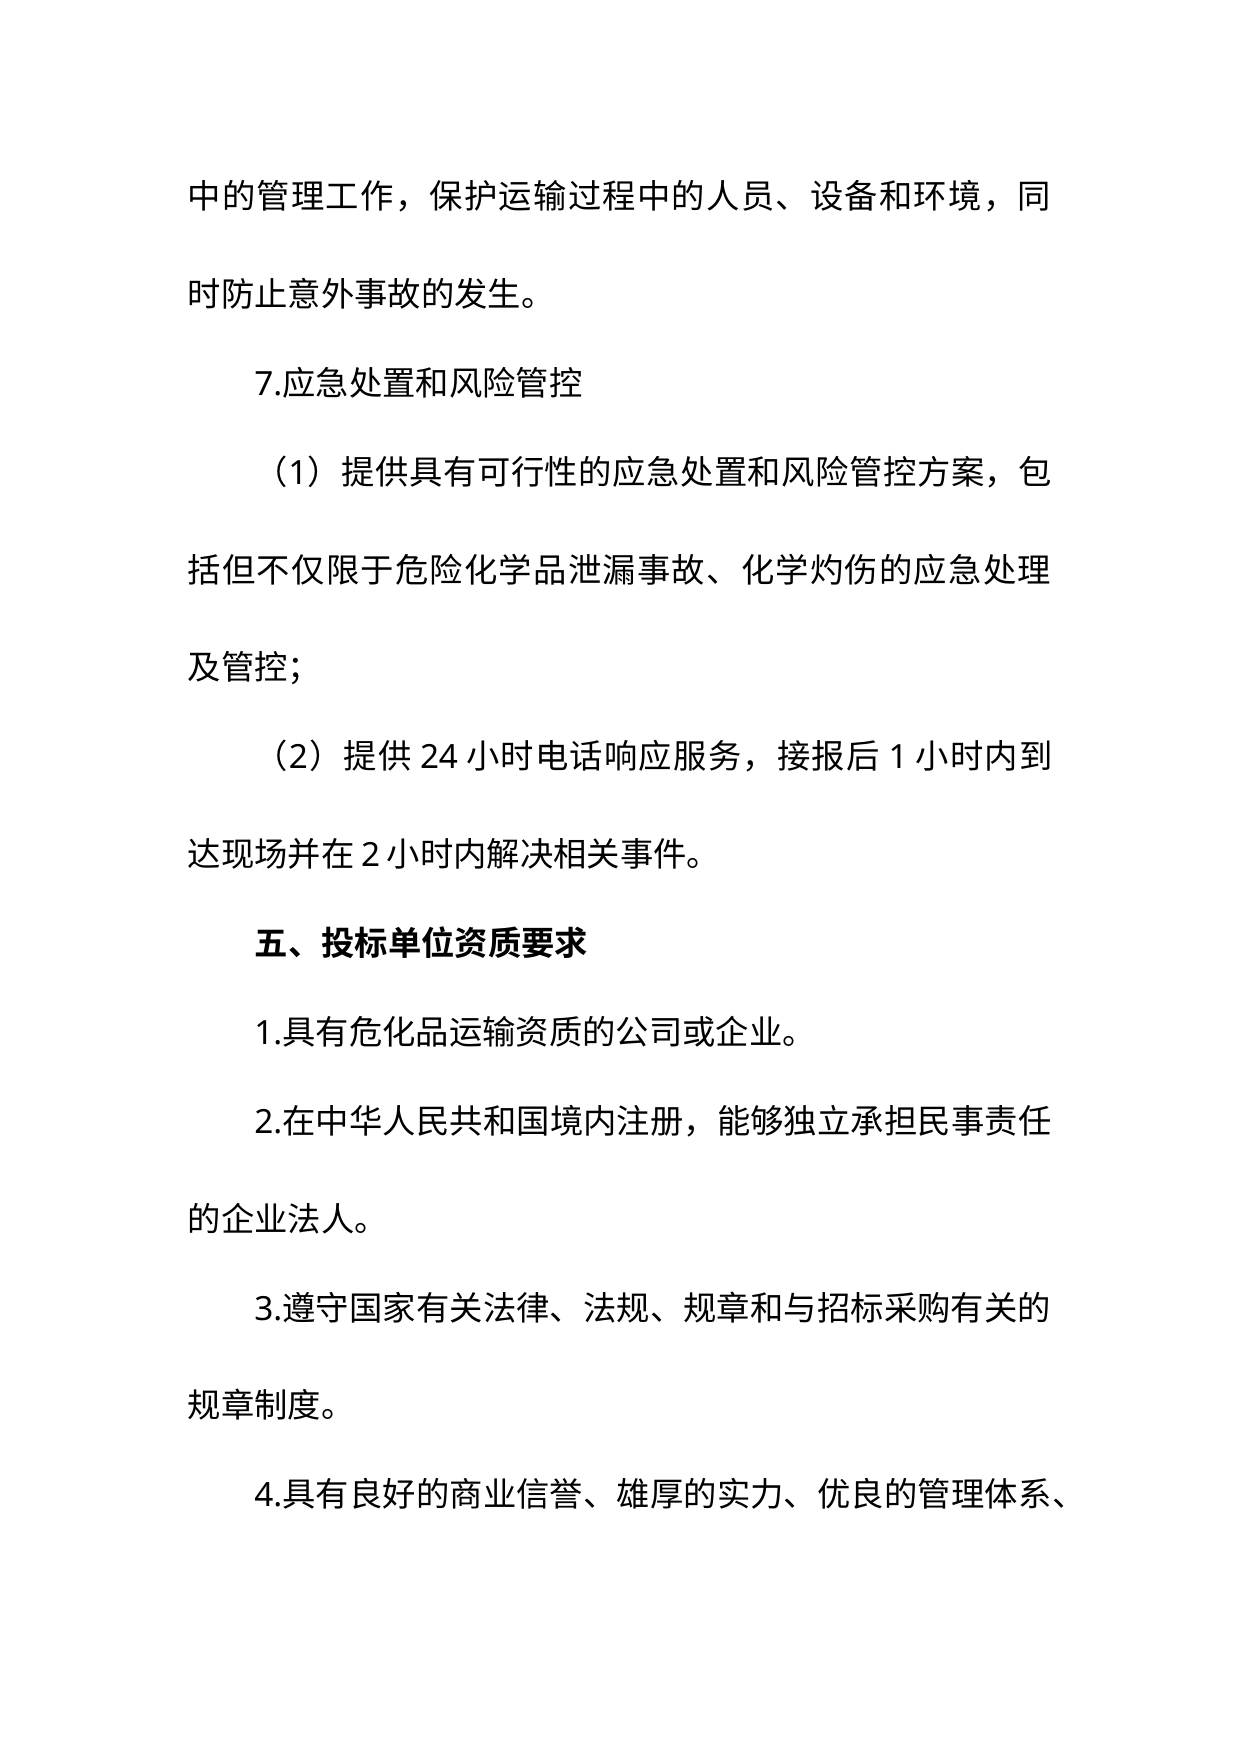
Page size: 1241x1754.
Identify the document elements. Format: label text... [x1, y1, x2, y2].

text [187, 1460, 1053, 1525]
text 2.在中华人民共和国境内注册，能够独立承担民事责任的企业法人。 [187, 1087, 1053, 1249]
text 五、投标单位资质要求 [187, 908, 1053, 973]
text 1.具有危化品运输资质的公司或企业。 [187, 997, 1053, 1062]
text 7.应急处置和风险管控 [187, 348, 1053, 413]
text （1）提供具有可行性的应急处置和风险管控方案，包括但不仅限于危险化学品泄漏事故、化学灼伤的应急处理及管控； [187, 438, 1053, 698]
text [187, 162, 1053, 324]
text （2）提供24小时电话响应服务，接报后1小时内到达现场并在2小时内解决相关事件。 [187, 722, 1053, 884]
text 3.遵守国家有关法律、法规、规章和与招标采购有关的规章制度。 [187, 1273, 1053, 1436]
